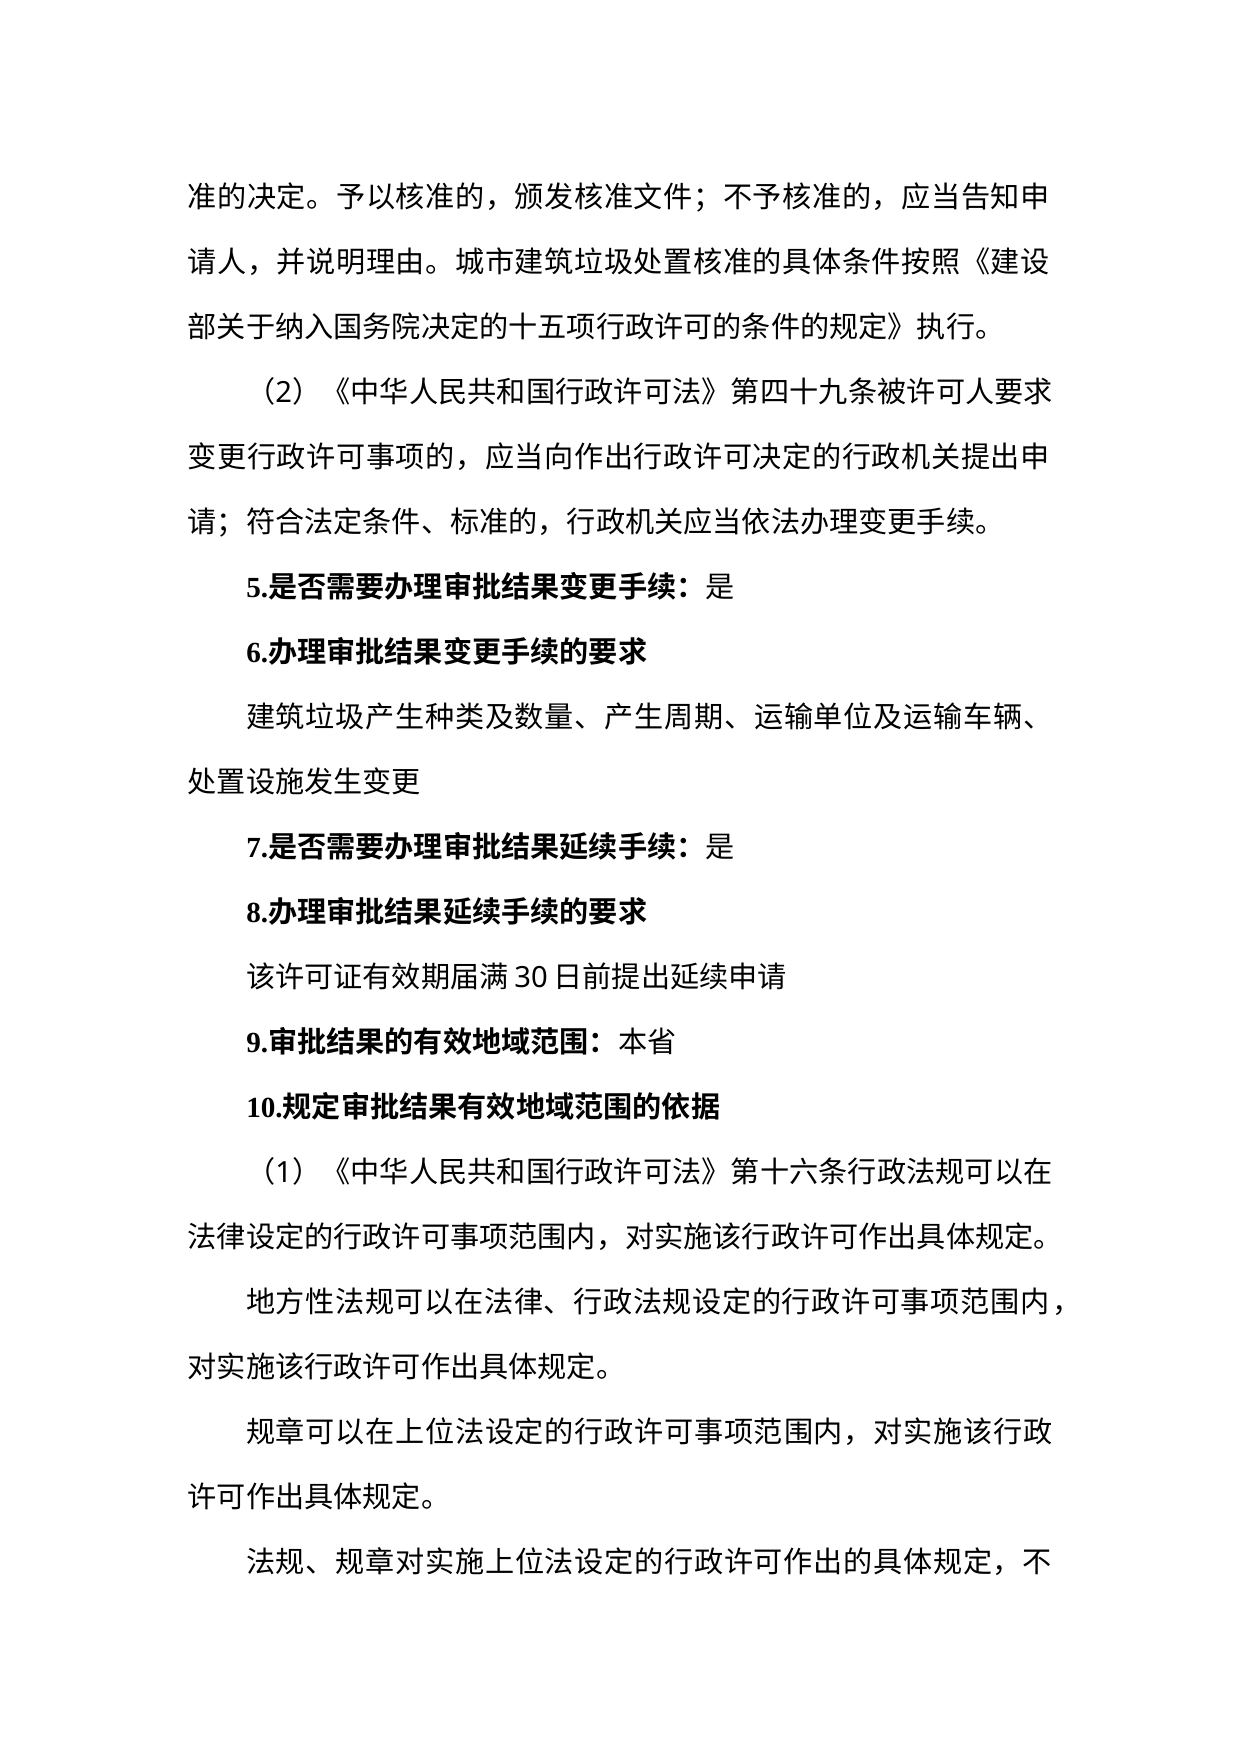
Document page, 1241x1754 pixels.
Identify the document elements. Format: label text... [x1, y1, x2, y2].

text 该许可证有效期届满30日前提出延续申请 [187, 942, 1053, 1007]
text （2）《中华人民共和国行政许可法》第四十九条被许可人要求变更行政许可事项的，应当向作出行政许可决定的行政机关提出申请；符合法定条件、标准的，行政机关应当依法办理变更手续。 [187, 357, 1053, 552]
text （1）《中华人民共和国行政许可法》第十六条行政法规可以在法律设定的行政许可事项范围内，对实施该行政许可作出具体规定。 [187, 1137, 1053, 1267]
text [187, 162, 1053, 357]
text 7.是否需要办理审批结果延续手续：是 [187, 812, 1053, 877]
text 9.审批结果的有效地域范围：本省 [187, 1007, 1053, 1072]
text 6.办理审批结果变更手续的要求 [187, 617, 1053, 682]
text 8.办理审批结果延续手续的要求 [187, 877, 1053, 942]
text 10.规定审批结果有效地域范围的依据 [187, 1072, 1053, 1137]
text 建筑垃圾产生种类及数量、产生周期、运输单位及运输车辆、处置设施发生变更 [187, 682, 1053, 812]
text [187, 1527, 1053, 1592]
text 规章可以在上位法设定的行政许可事项范围内，对实施该行政许可作出具体规定。 [187, 1397, 1053, 1527]
text 地方性法规可以在法律、行政法规设定的行政许可事项范围内，对实施该行政许可作出具体规定。 [187, 1267, 1053, 1397]
text 5.是否需要办理审批结果变更手续：是 [187, 552, 1053, 617]
